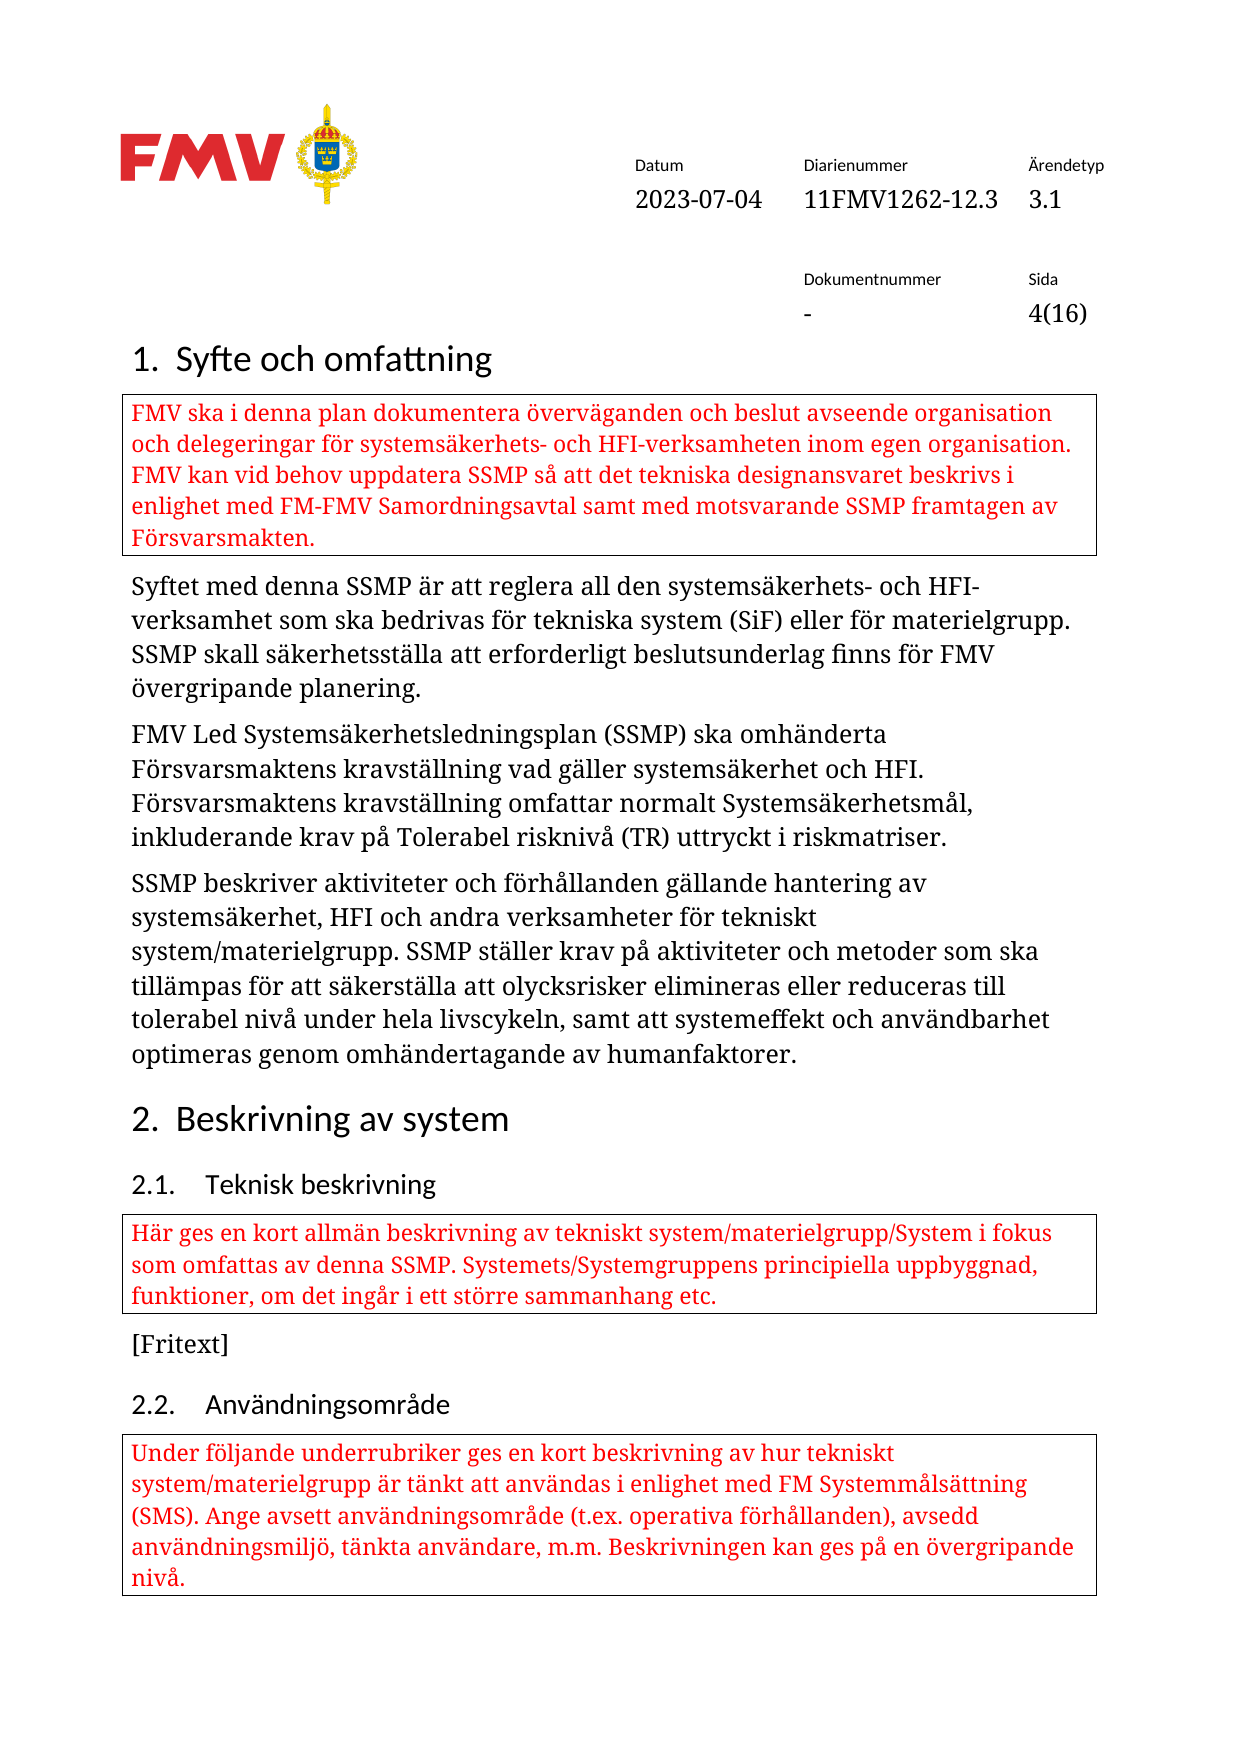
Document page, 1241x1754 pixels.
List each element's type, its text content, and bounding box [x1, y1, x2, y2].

text Syftet med denna SSMP är att reglera all den systemsäkerhets- och HFI-verksamhet som ska bedrivas för tekniska system (SiF) eller för materielgrupp. SSMP skall säkerhetsställa att erforderligt beslutsunderlag finns för FMV övergripande planering. [131, 568, 1087, 705]
text FMV Led Systemsäkerhetsledningsplan (SSMP) ska omhänderta Försvarsmaktens kravställning vad gäller systemsäkerhet och HFI. Försvarsmaktens kravställning omfattar normalt Systemsäkerhetsmål, inkluderande krav på Tolerabel risknivå (TR) uttryckt i riskmatriser. [131, 717, 1087, 853]
text [Fritext] [131, 1327, 1087, 1361]
subtitle Beskrivning av system [131, 1095, 1087, 1141]
text Här ges en kort allmän beskrivning av tekniskt system/materielgrupp/System i fokus som omfattas av denna SSMP. Systemets/Systemgruppens principiella uppbyggnad, funktioner, om det ingår i ett större sammanhang etc. [123, 1215, 1096, 1313]
text FMV ska i denna plan dokumentera överväganden och beslut avseende organisation och delegeringar för systemsäkerhets- och HFI-verksamheten inom egen organisation. FMV kan vid behov uppdatera SSMP så att det tekniska designansvaret beskrivs i enlighet med FM-FMV Samordningsavtal samt med motsvarande SSMP framtagen av Försvarsmakten. [123, 395, 1096, 555]
subtitle Teknisk beskrivning [131, 1166, 1087, 1202]
text SSMP beskriver aktiviteter och förhållanden gällande hantering av systemsäkerhet, HFI och andra verksamheter för tekniskt system/materielgrupp. SSMP ställer krav på aktiviteter och metoder som ska tillämpas för att säkerställa att olycksrisker elimineras eller reduceras till tolerabel nivå under hela livscykeln, samt att systemeffekt och användbarhet optimeras genom omhändertagande av humanfaktorer. [131, 866, 1087, 1070]
text Under följande underrubriker ges en kort beskrivning av hur tekniskt system/materielgrupp är tänkt att användas i enlighet med FM Systemmålsättning (SMS). Ange avsett användningsområde (t.ex. operativa förhållanden), avsedd användningsmiljö, tänkta användare, m.m. Beskrivningen kan ges på en övergripande nivå. [123, 1435, 1096, 1595]
subtitle Användningsområde [131, 1386, 1087, 1421]
subtitle Syfte och omfattning [131, 335, 1087, 381]
